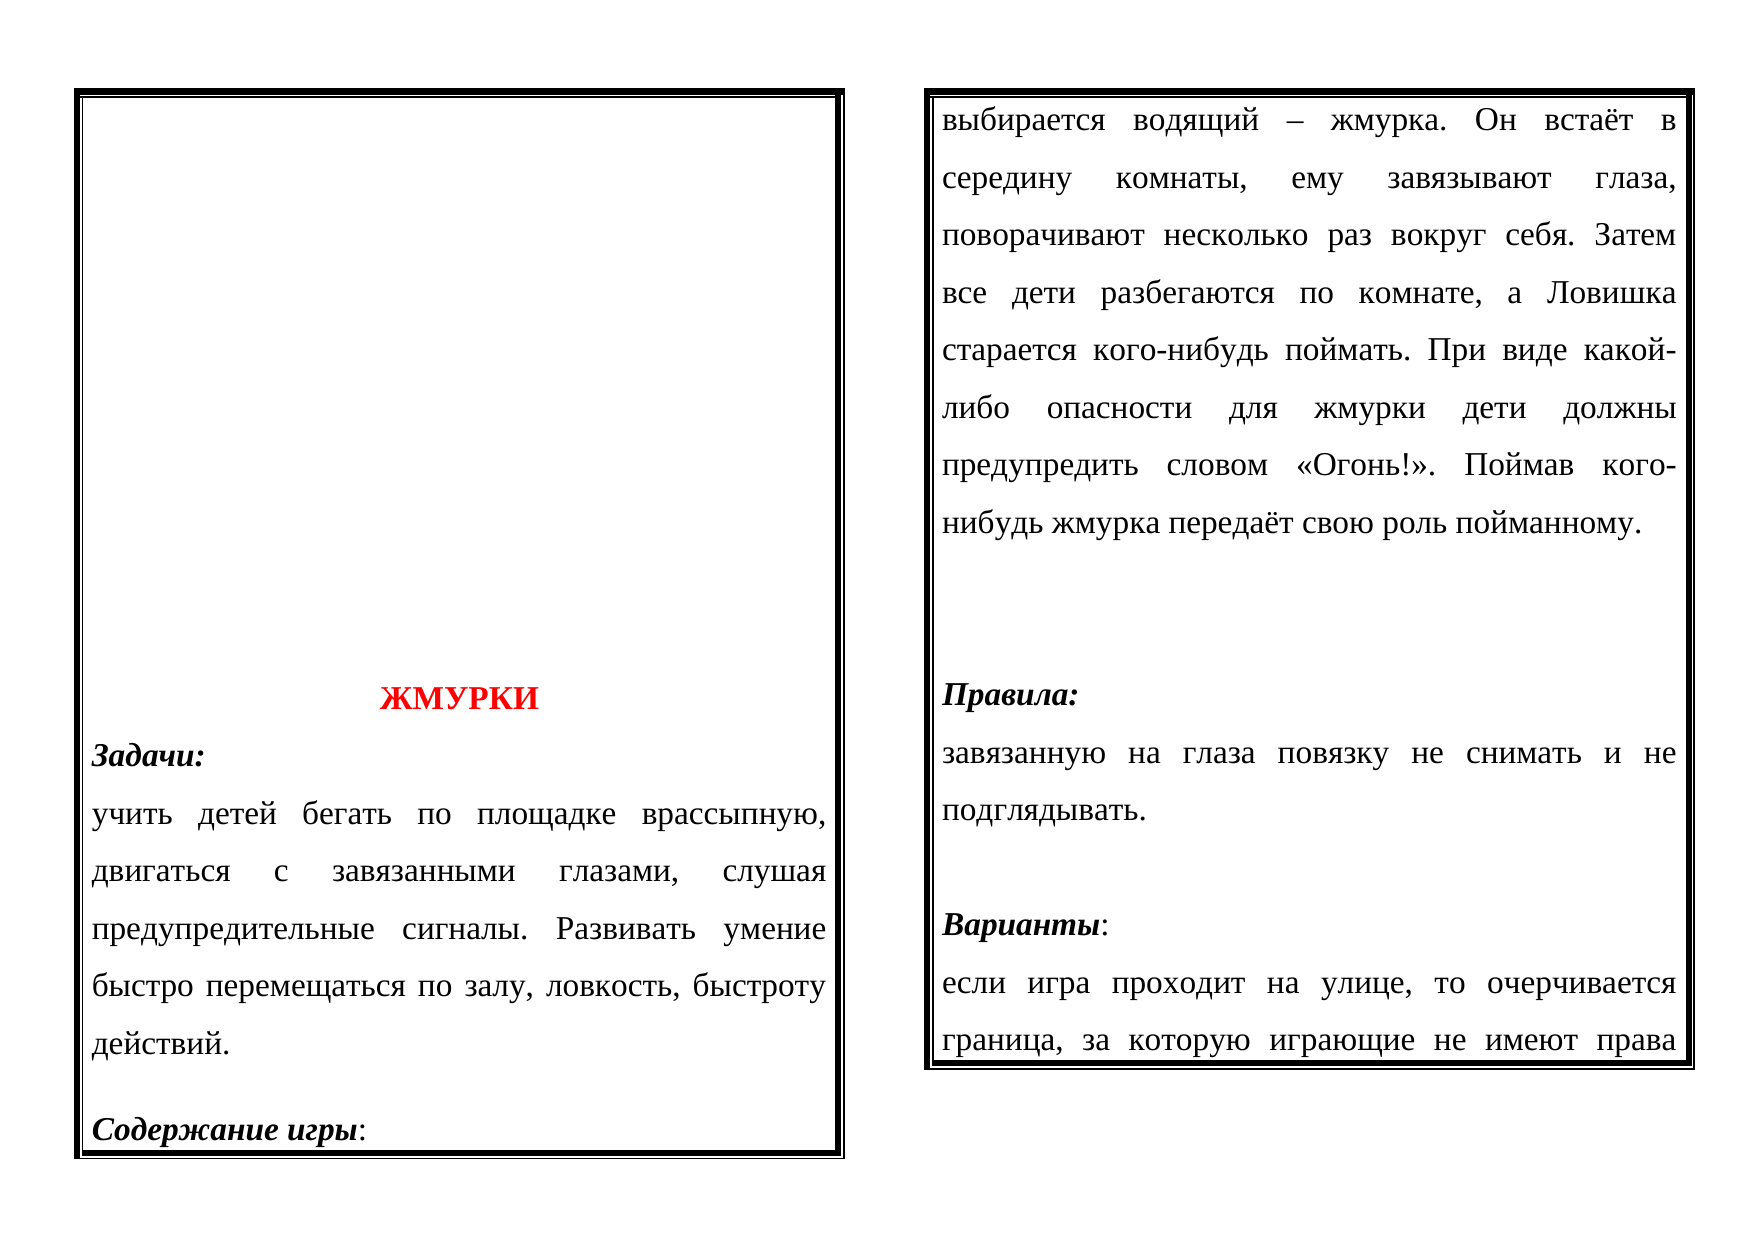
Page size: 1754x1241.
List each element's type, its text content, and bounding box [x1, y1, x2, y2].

text Варианты: [934, 893, 1686, 943]
text ЖМУРКИ [83, 667, 835, 717]
text завязанную на глаза повязку не снимать и не подглядывать. [934, 721, 1686, 828]
text Задачи: [83, 724, 835, 774]
text выбирается водящий – жмурка. Он встаёт в середину комнаты, ему завязывают глаза, поворачивают несколько раз вокруг себя. Затем все дети разбегаются по комнате, а Ловишка старается кого-нибудь поймать. При виде какой-либо опасности для жмурки дети должны предупредить словом «Огонь!». Поймав кого-нибудь жмурка передаёт свою роль пойманному. [934, 98, 1686, 541]
text Правила: [934, 663, 1686, 713]
text Содержание игры: [83, 1098, 835, 1150]
text учить детей бегать по площадке врассыпную, двигаться с завязанными глазами, слушая предупредительные сигналы. Развивать умение быстро перемещаться по залу, ловкость, быстроту действий. [83, 782, 835, 1062]
